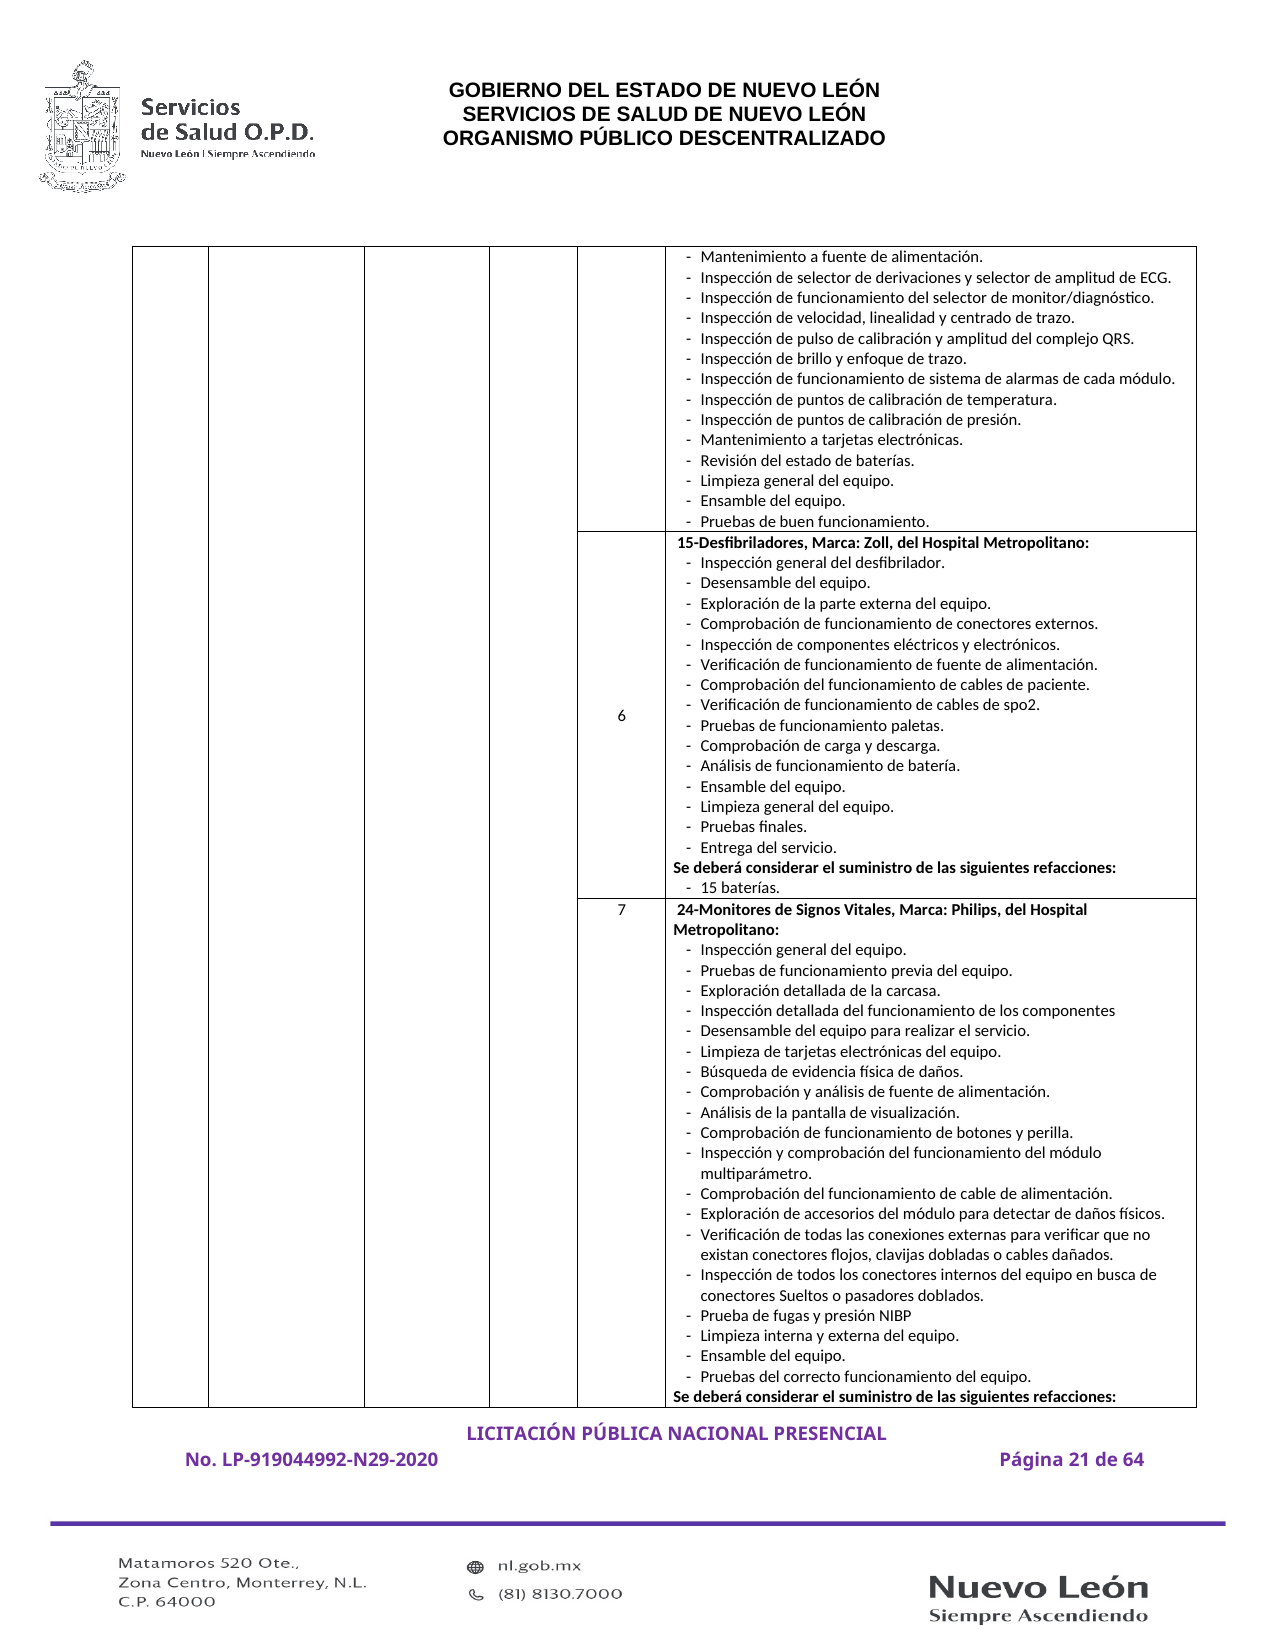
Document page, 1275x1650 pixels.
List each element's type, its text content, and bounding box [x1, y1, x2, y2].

table_cell 5 [578, 247, 665, 531]
table_cell 15-Desfibriladores, Marca: Zoll, del Hospital Metropolitano: Inspección general del desfibrilador. Desensamble del equipo. Exploración de la parte externa del equipo. Comprobación de funcionamiento de conectores externos. Inspección de componentes eléctricos y electrónicos. Verificación de funcionamiento de fuente de alimentación. Comprobación del funcionamiento de cables de paciente. Verificación de funcionamiento de cables de spo2. Pruebas de funcionamiento paletas. Comprobación de carga y descarga. Análisis de funcionamiento de batería. Ensamble del equipo. Limpieza general del equipo. Pruebas finales. Entrega del servicio. Se deberá considerar el suministro de las siguientes refacciones: 15 baterías. [666, 532, 1196, 898]
picture [46, 1516, 1226, 1632]
table_cell 6 [578, 532, 665, 898]
picture [3, 3, 350, 249]
table_cell 7 [578, 899, 665, 1407]
